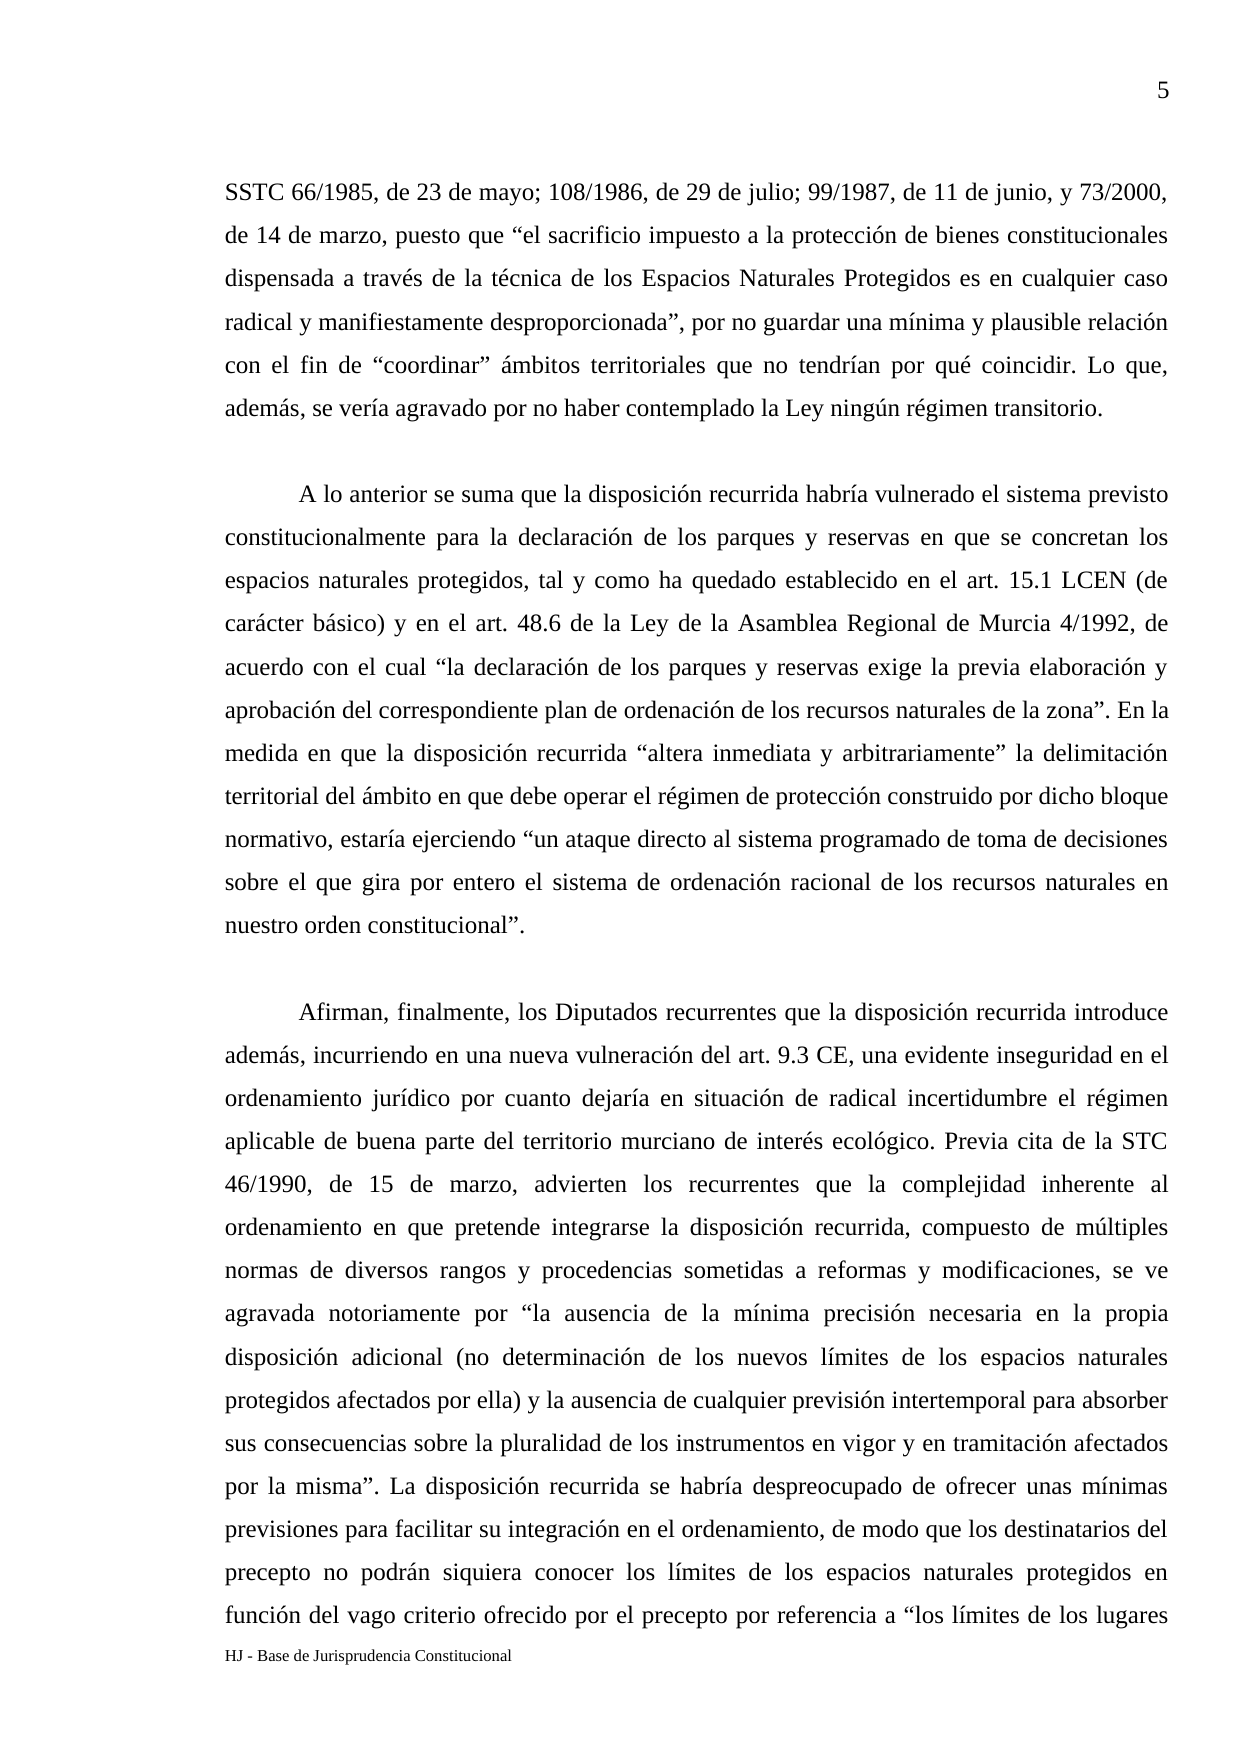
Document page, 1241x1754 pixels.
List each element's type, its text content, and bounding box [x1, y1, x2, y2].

text A lo anterior se suma que la disposición recurrida habría vulnerado el sistema previsto constitucionalmente para la declaración de los parques y reservas en que se concretan los espacios naturales protegidos, tal y como ha quedado establecido en el art. 15.1 LCEN (de carácter básico) y en el art. 48.6 de la Ley de la Asamblea Regional de Murcia 4/1992, de acuerdo con el cual “la declaración de los parques y reservas exige la previa elaboración y aprobación del correspondiente plan de ordenación de los recursos naturales de la zona”. En la medida en que la disposición recurrida “altera inmediata y arbitrariamente” la delimitación territorial del ámbito en que debe operar el régimen de protección construido por dicho bloque normativo, estaría ejerciendo “un ataque directo al sistema programado de toma de decisiones sobre el que gira por entero el sistema de ordenación racional de los recursos naturales en nuestro orden constitucional”. [224, 479, 1169, 939]
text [224, 997, 1169, 1629]
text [224, 177, 1169, 422]
